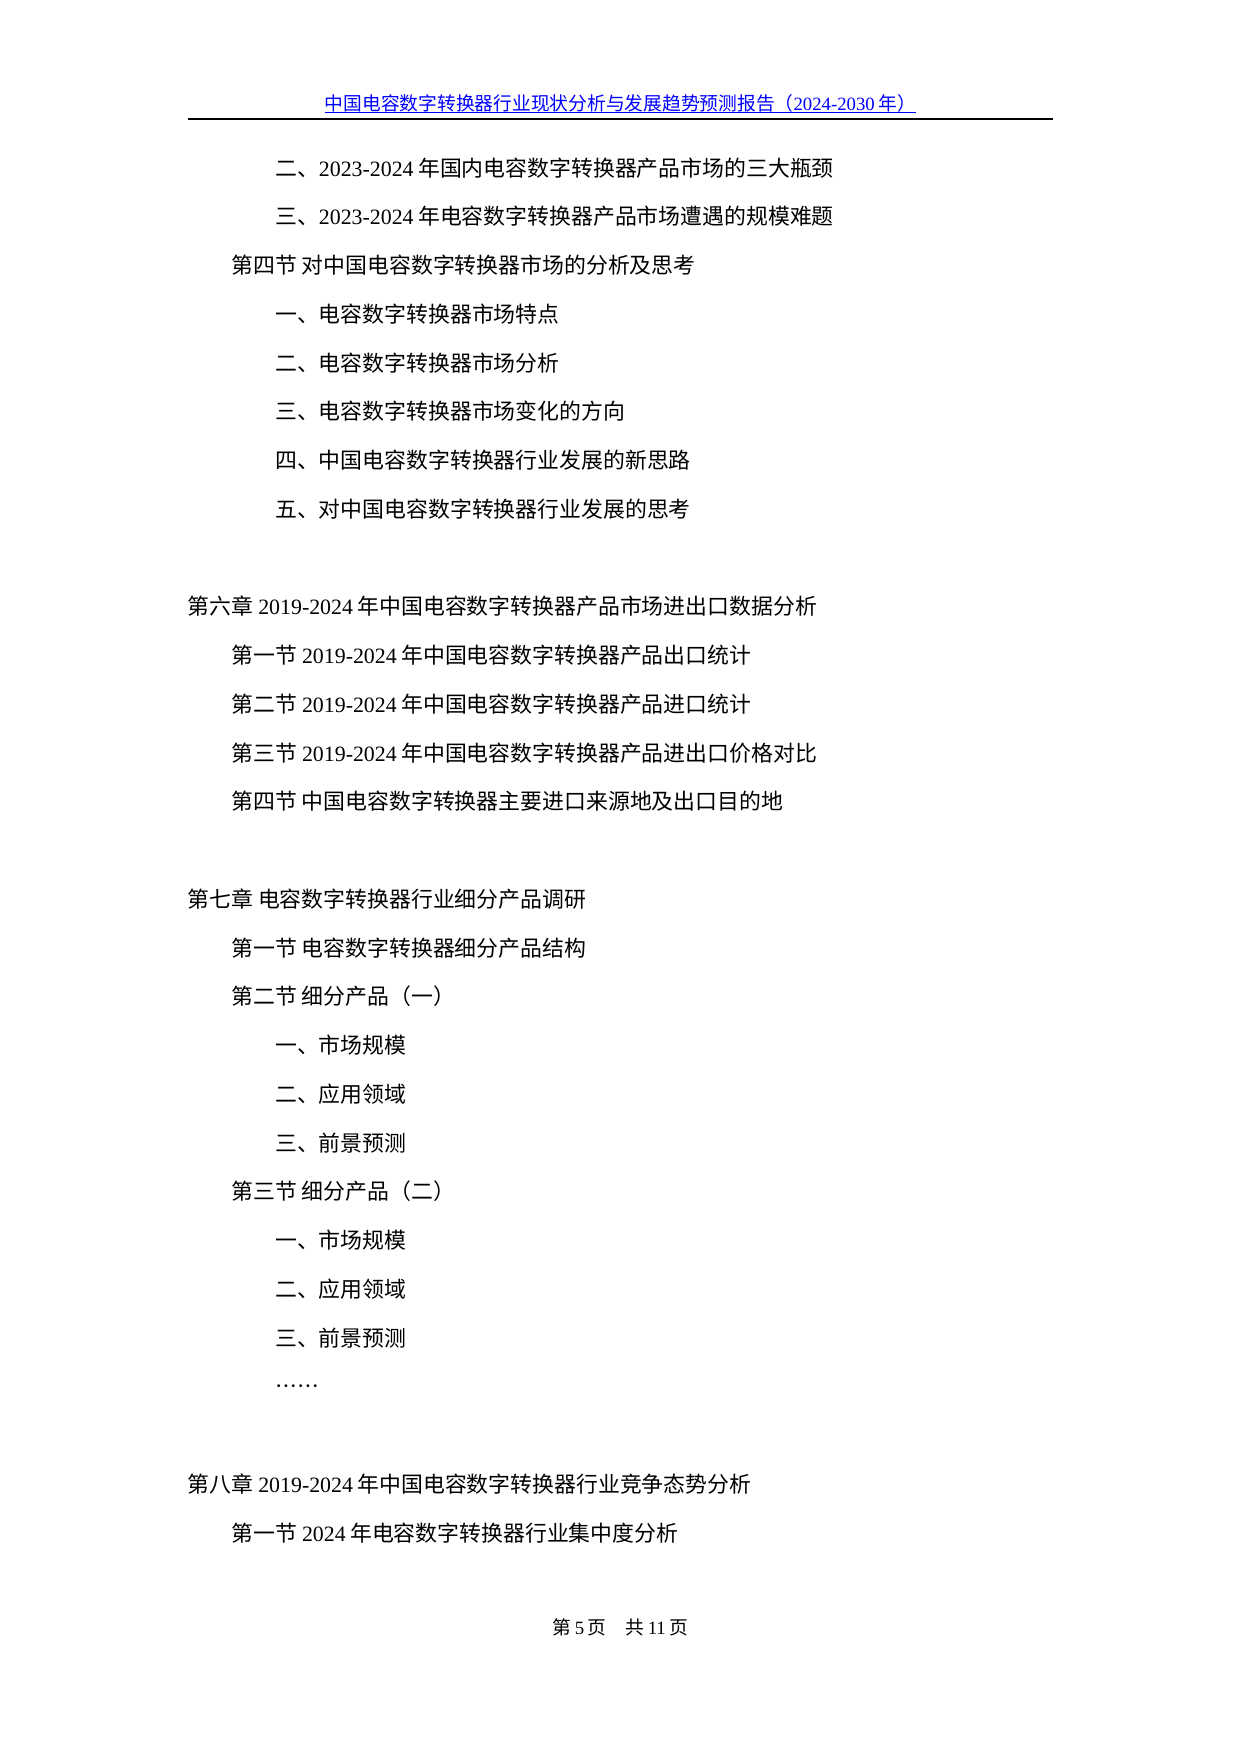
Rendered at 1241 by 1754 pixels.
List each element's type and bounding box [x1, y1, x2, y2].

text [187, 150, 1053, 1548]
